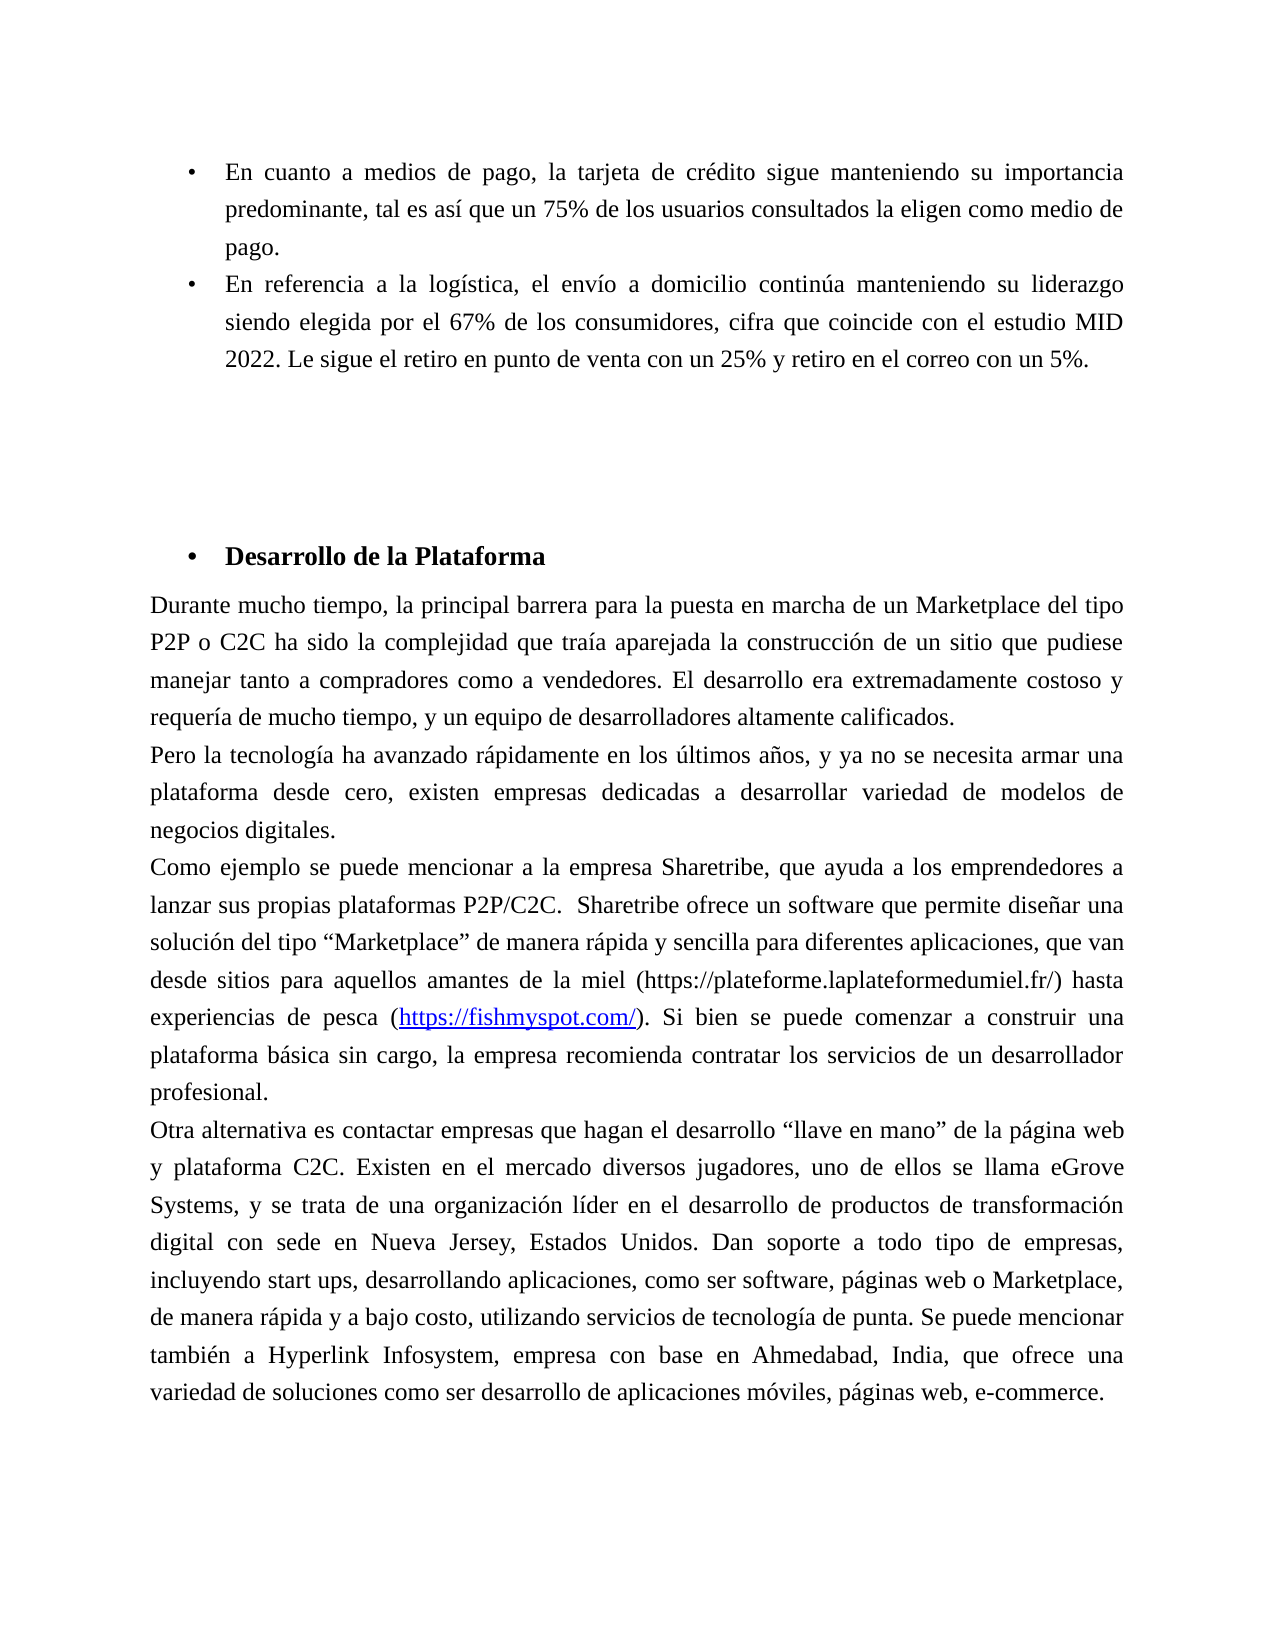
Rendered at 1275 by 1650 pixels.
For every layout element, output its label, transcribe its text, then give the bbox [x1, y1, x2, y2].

list En cuanto a medios de pago, la tarjeta de crédito sigue manteniendo su importancia predominante, tal es así que un 75% de los usuarios consultados la eligen como medio de pago. [187, 150, 1125, 262]
list Desarrollo de la Plataforma [187, 546, 1125, 571]
list En referencia a la logística, el envío a domicilio continúa manteniendo su liderazgo siendo elegida por el 67% de los consumidores, cifra que coincide con el estudio MID 2022. Le sigue el retiro en punto de venta con un 25% y retiro en el correo con un 5%. [187, 262, 1125, 375]
text Otra alternativa es contactar empresas que hagan el desarrollo “llave en mano” de la página web y plataforma C2C. Existen en el mercado diversos jugadores, uno de ellos se llama eGrove Systems, y se trata de una organización líder en el desarrollo de productos de transformación digital con sede en Nueva Jersey, Estados Unidos. Dan soporte a todo tipo de empresas, incluyendo start ups, desarrollando aplicaciones, como ser software, páginas web o Marketplace, de manera rápida y a bajo costo, utilizando servicios de tecnología de punta. Se puede mencionar también a Hyperlink Infosystem, empresa con base en Ahmedabad, India, que ofrece una variedad de soluciones como ser desarrollo de aplicaciones móviles, páginas web, e-commerce. [150, 1108, 1125, 1408]
text Como ejemplo se puede mencionar a la empresa Sharetribe, que ayuda a los emprendedores a lanzar sus propias plataformas P2P/C2C. Sharetribe ofrece un software que permite diseñar una solución del tipo “Marketplace” de manera rápida y sencilla para diferentes aplicaciones, que van desde sitios para aquellos amantes de la miel (https://plateforme.laplateformedumiel.fr/) hasta experiencias de pesca (https://fishmyspot.com/). Si bien se puede comenzar a construir una plataforma básica sin cargo, la empresa recomienda contratar los servicios de un desarrollador profesional. [150, 846, 1125, 1108]
text Durante mucho tiempo, la principal barrera para la puesta en marcha de un Marketplace del tipo P2P o C2C ha sido la complejidad que traía aparejada la construcción de un sitio que pudiese manejar tanto a compradores como a vendedores. El desarrollo era extremadamente costoso y requería de mucho tiempo, y un equipo de desarrolladores altamente calificados. [150, 583, 1125, 733]
text Pero la tecnología ha avanzado rápidamente en los últimos años, y ya no se necesita armar una plataforma desde cero, existen empresas dedicadas a desarrollar variedad de modelos de negocios digitales. [150, 733, 1125, 846]
